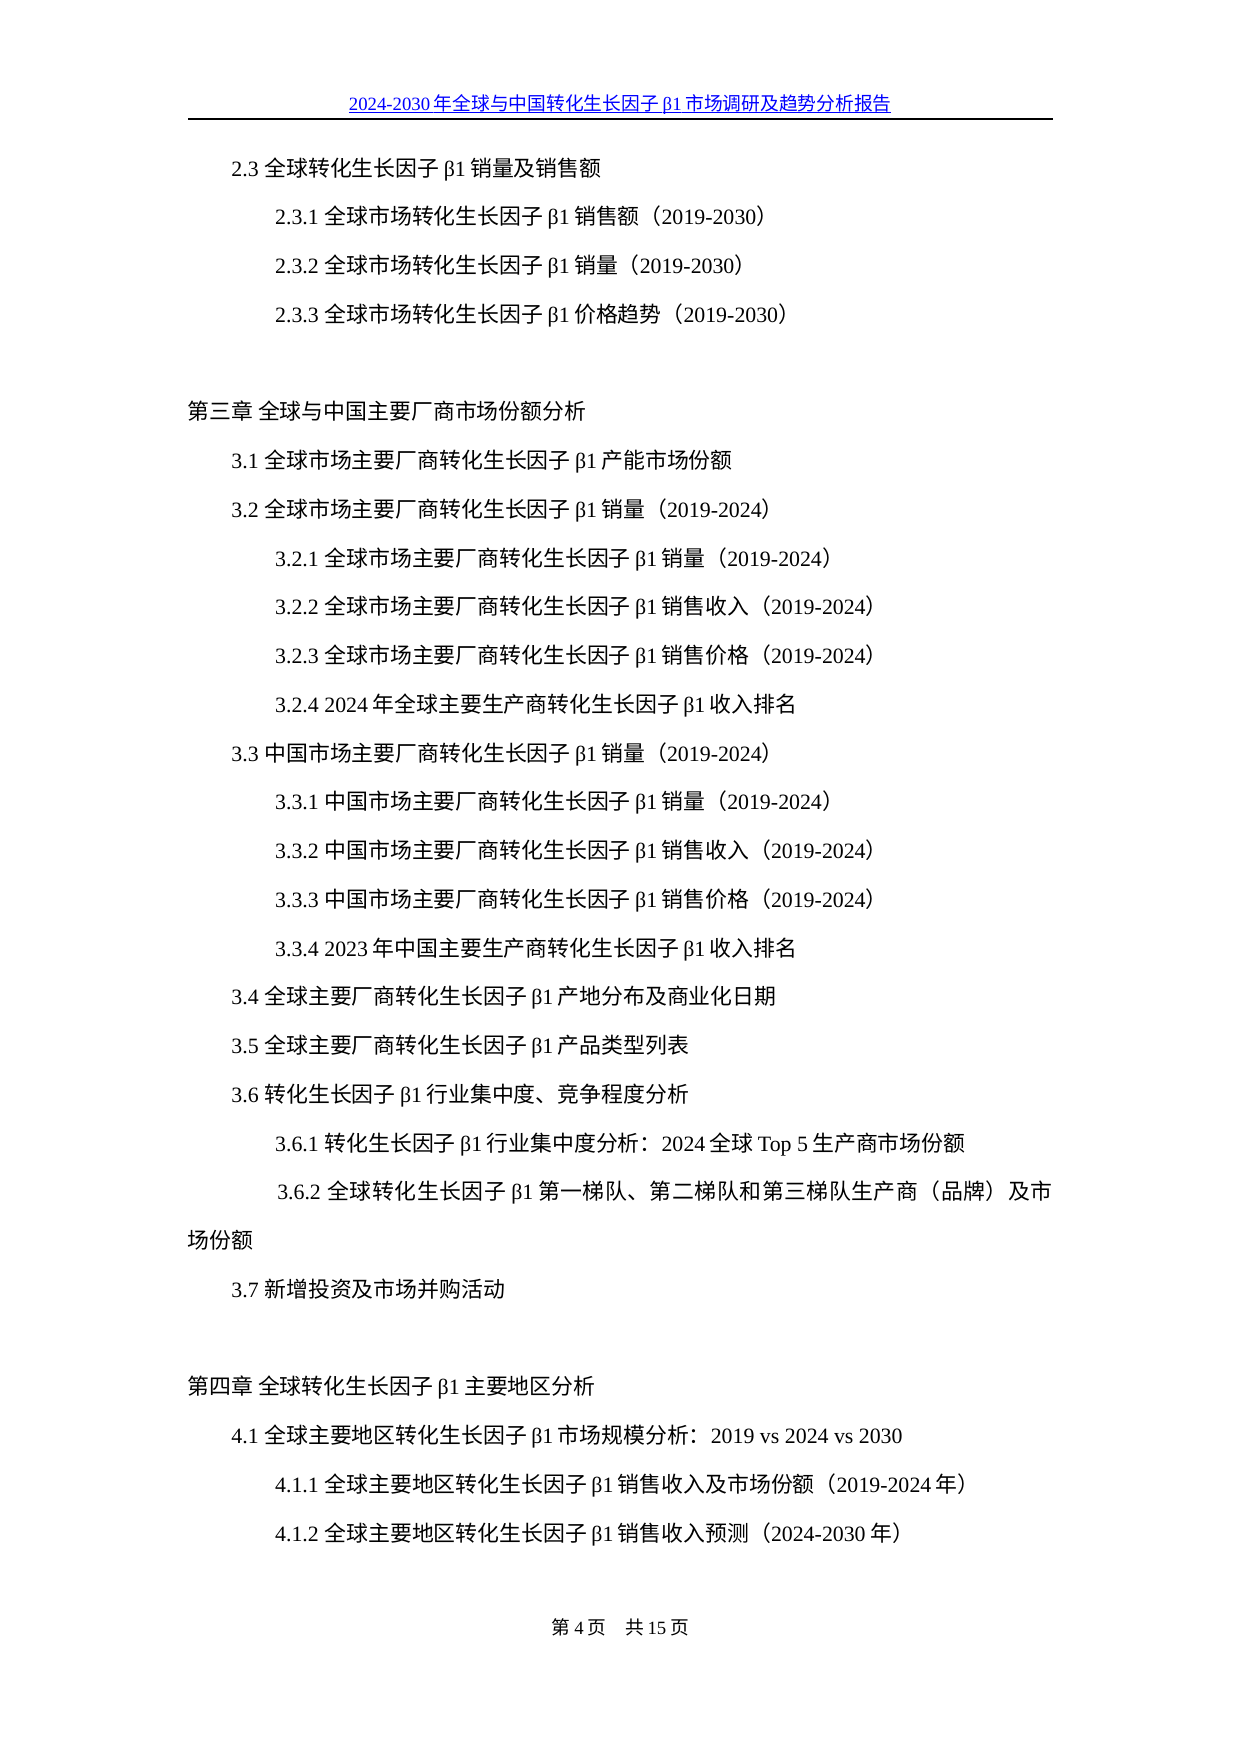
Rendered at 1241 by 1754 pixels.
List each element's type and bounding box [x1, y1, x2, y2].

text [187, 150, 1053, 1548]
